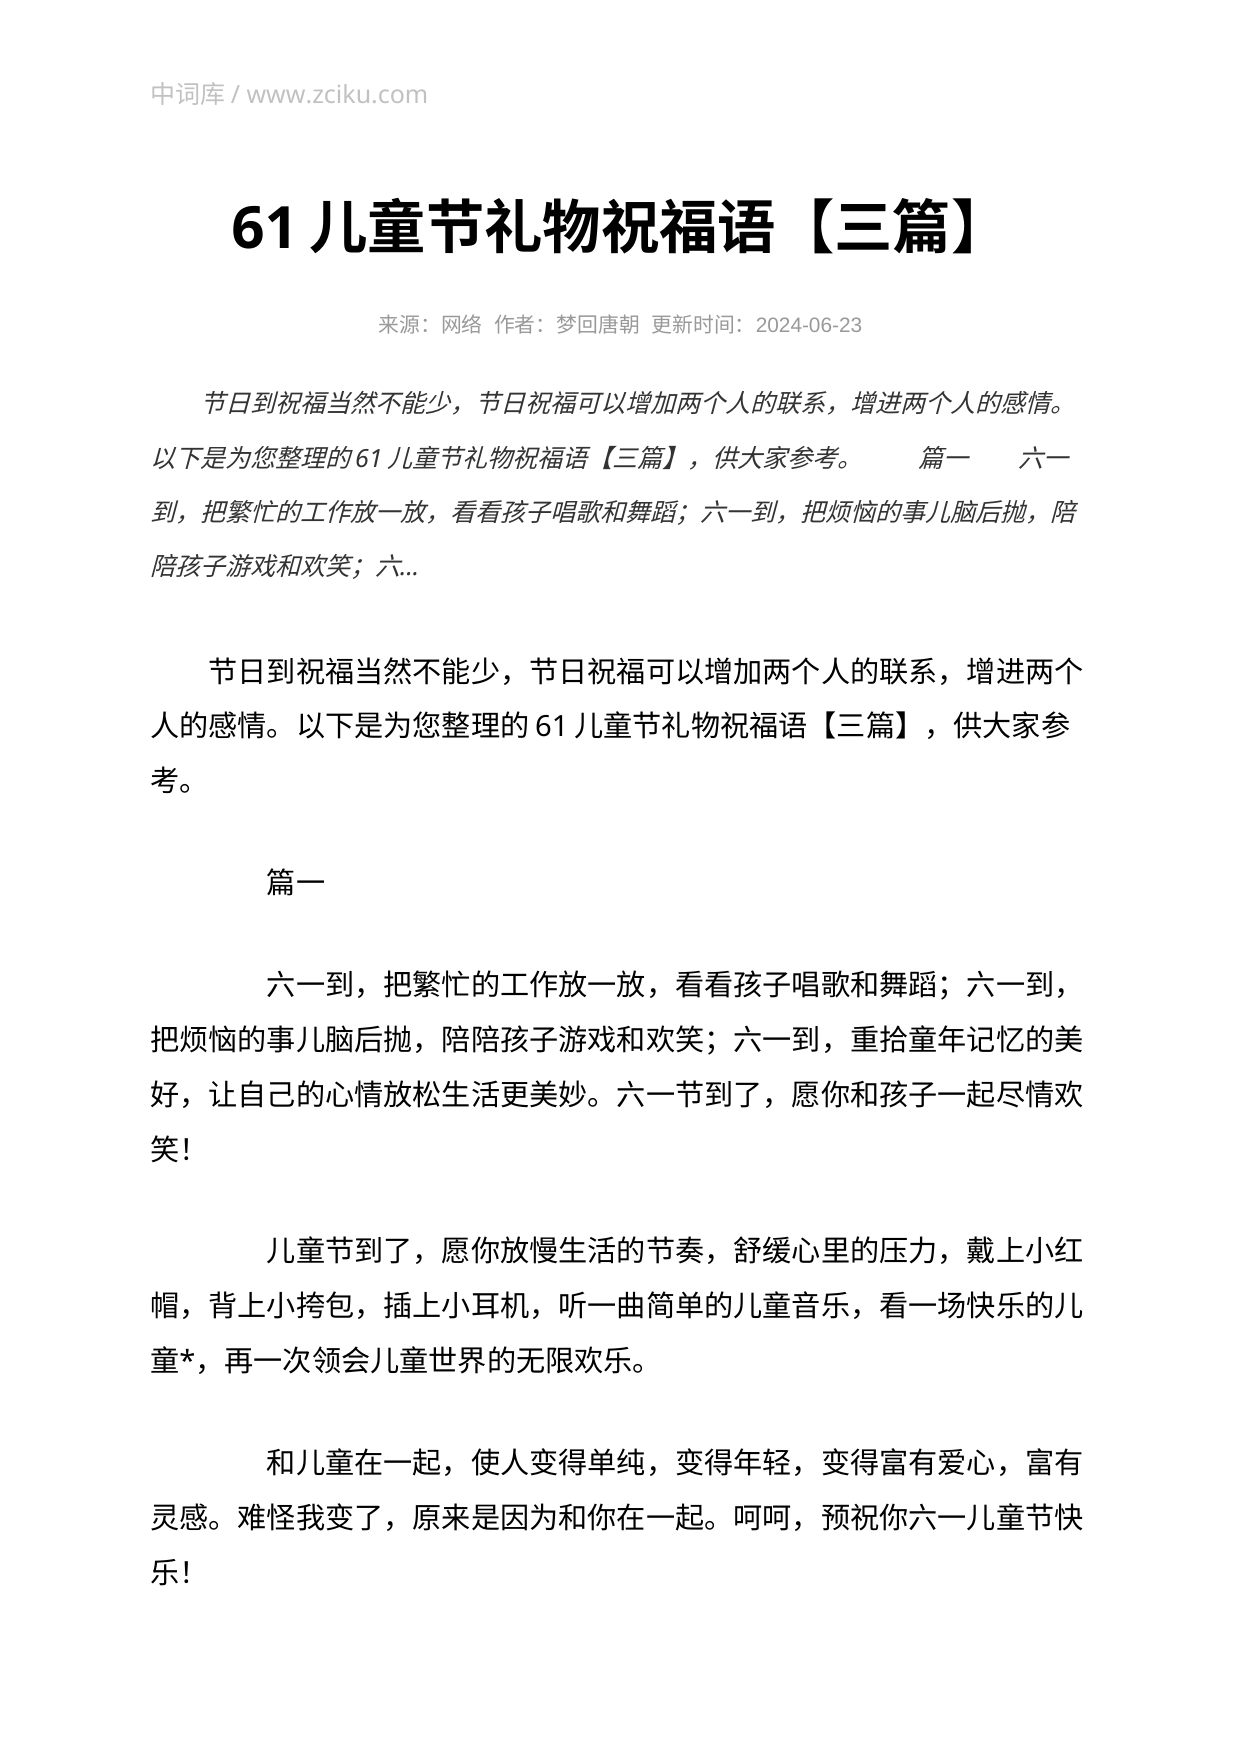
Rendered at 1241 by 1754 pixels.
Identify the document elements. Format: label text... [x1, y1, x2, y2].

text 篇一 [150, 860, 1090, 902]
text 节日到祝福当然不能少，节日祝福可以增加两个人的联系，增进两个人的感情。以下是为您整理的61儿童节礼物祝福语【三篇】，供大家参考。 [150, 648, 1090, 800]
text 儿童节到了，愿你放慢生活的节奏，舒缓心里的压力，戴上小红帽，背上小挎包，插上小耳机，听一曲简单的儿童音乐，看一场快乐的儿童*，再一次领会儿童世界的无限欢乐。 [150, 1228, 1090, 1380]
text 节日到祝福当然不能少，节日祝福可以增加两个人的联系，增进两个人的感情。以下是为您整理的61儿童节礼物祝福语【三篇】，供大家参考。 篇一 六一到，把繁忙的工作放一放，看看孩子唱歌和舞蹈；六一到，把烦恼的事儿脑后抛，陪陪孩子游戏和欢笑；六... [150, 384, 1090, 583]
subtitle 61儿童节礼物祝福语【三篇】 [150, 181, 1090, 266]
text 和儿童在一起，使人变得单纯，变得年轻，变得富有爱心，富有灵感。难怪我变了，原来是因为和你在一起。呵呵，预祝你六一儿童节快乐！ [150, 1440, 1090, 1592]
text 来源：网络 作者：梦回唐朝 更新时间：2024-06-23 [150, 313, 1090, 337]
text 六一到，把繁忙的工作放一放，看看孩子唱歌和舞蹈；六一到，把烦恼的事儿脑后抛，陪陪孩子游戏和欢笑；六一到，重拾童年记忆的美好，让自己的心情放松生活更美妙。六一节到了，愿你和孩子一起尽情欢笑！ [150, 962, 1090, 1168]
